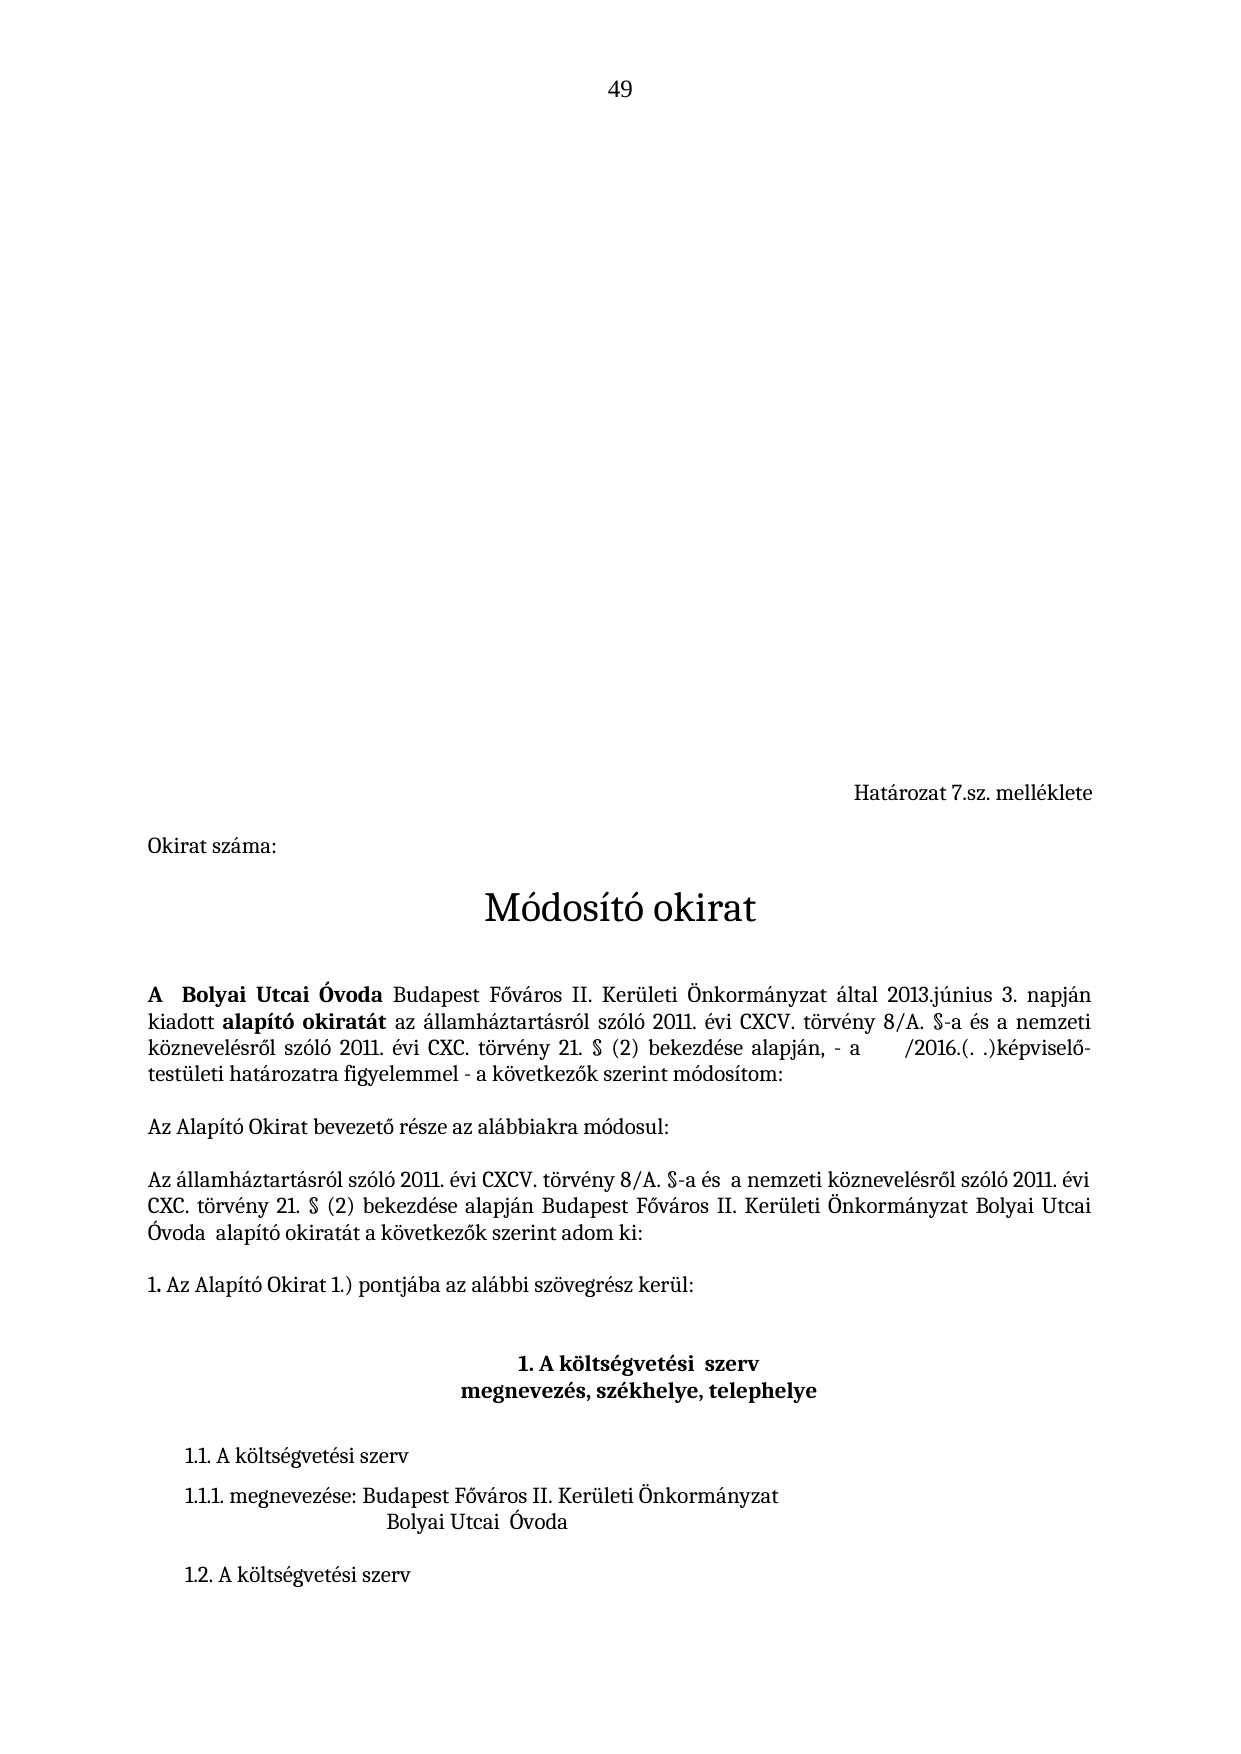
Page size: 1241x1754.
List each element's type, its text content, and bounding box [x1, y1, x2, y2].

text 1.1. A költségvetési szerv [185, 1443, 1093, 1469]
text A Bolyai Utcai Óvoda Budapest Főváros II. Kerületi Önkormányzat által 2013.június 3. napján kiadott alapító okiratát az államháztartásról szóló 2011. évi CXCV. törvény 8/A. §-a és a nemzeti köznevelésről szóló 2011. évi CXC. törvény 21. § (2) bekezdése alapján, - a /2016.(. .)képviselő-testületi határozatra figyelemmel - a következők szerint módosítom: [148, 982, 1093, 1087]
text Bolyai Utcai Óvoda [185, 1509, 1093, 1535]
text 1. Az Alapító Okirat 1.) pontjába az alábbi szövegrész kerül: [148, 1272, 1093, 1298]
text Határozat 7.sz. melléklete [148, 780, 1093, 806]
text megnevezés, székhelye, telephelye [185, 1377, 1093, 1404]
text 1. A költségvetési szerv [185, 1351, 1093, 1377]
text 1.2. A költségvetési szerv [185, 1562, 1093, 1588]
text Okirat száma: [148, 833, 1093, 859]
text 1.1.1. megnevezése: Budapest Főváros II. Kerületi Önkormányzat [185, 1483, 1093, 1509]
text Az államháztartásról szóló 2011. évi CXCV. törvény 8/A. §-a és a nemzeti köznevelésről szóló 2011. évi CXC. törvény 21. § (2) bekezdése alapján Budapest Főváros II. Kerületi Önkormányzat Bolyai Utcai Óvoda alapító okiratát a következők szerint adom ki: [148, 1167, 1093, 1246]
text Módosító okirat [148, 884, 1093, 932]
text Az Alapító Okirat bevezető része az alábbiakra módosul: [148, 1114, 1093, 1140]
